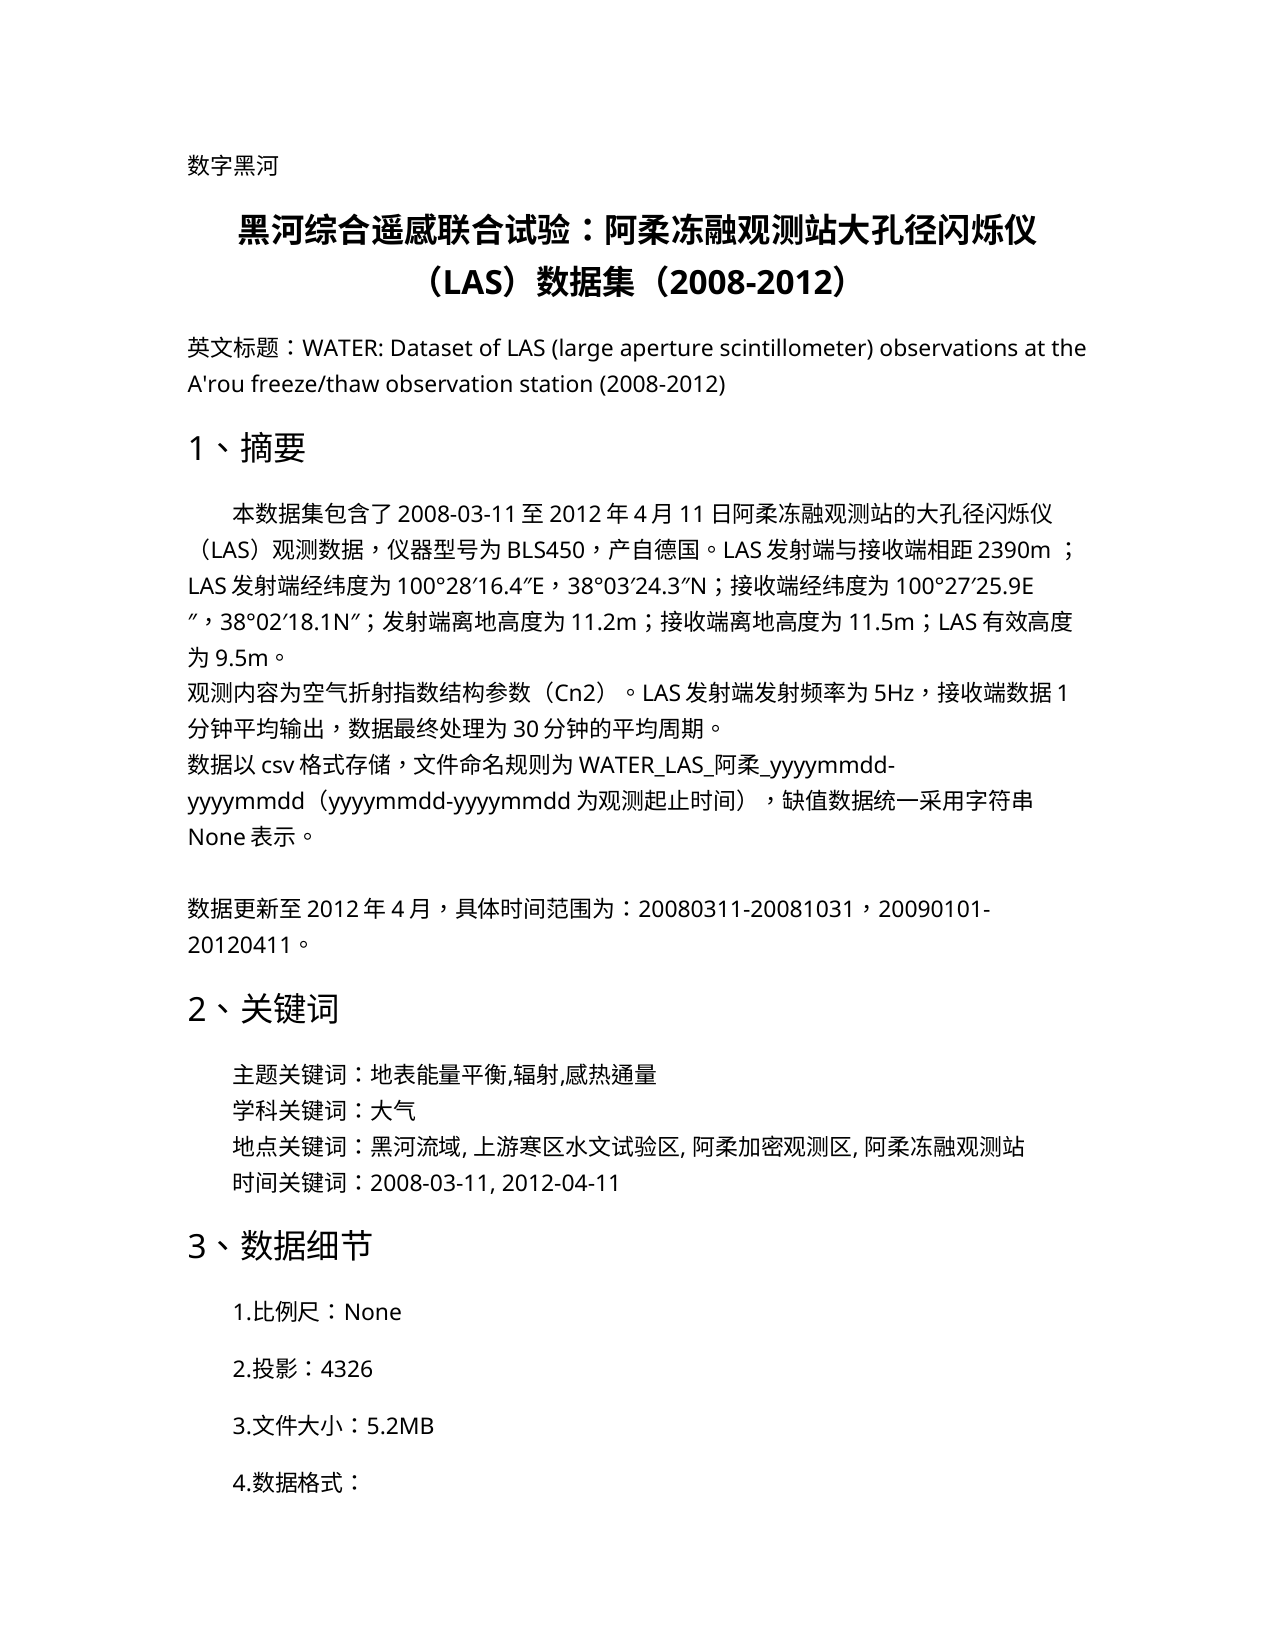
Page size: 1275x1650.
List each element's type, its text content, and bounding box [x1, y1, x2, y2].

text 英文标题：WATER: Dataset of LAS (large aperture scintillometer) observations at the A'rou freeze/thaw observation station (2008-2012) [187, 332, 1087, 399]
text 2.投影：4326 [232, 1353, 1087, 1384]
text 3.文件大小：5.2MB [232, 1410, 1087, 1441]
text 1.比例尺：None [232, 1296, 1087, 1328]
text 主题关键词：地表能量平衡,辐射,感热通量 学科关键词：大气 地点关键词：黑河流域, 上游寒区水文试验区, 阿柔加密观测区, 阿柔冻融观测站 时间关键词：2008-03-11, 2012-04-11 [232, 1059, 1087, 1198]
text 1、摘要 [187, 425, 1087, 470]
text 黑河综合遥感联合试验：阿柔冻融观测站大孔径闪烁仪（LAS）数据集（2008-2012） [187, 207, 1087, 304]
text 4.数据格式： [232, 1467, 1087, 1498]
text 3、数据细节 [187, 1223, 1087, 1269]
text 2、关键词 [187, 986, 1087, 1031]
text 数字黑河 [187, 150, 1087, 181]
text 本数据集包含了2008-03-11至2012年4月11日阿柔冻融观测站的大孔径闪烁仪（LAS）观测数据，仪器型号为BLS450，产自德国。LAS发射端与接收端相距2390m ；LAS发射端经纬度为100°28′16.4″E，38°03′24.3″N；接收端经纬度为100°27′25.9E″，38°02′18.1N″；发射端离地高度为11.2m；接收端离地高度为11.5m；LAS有效高度为9.5m。 观测内容为空气折射指数结构参数（Cn2）。LAS发射端发射频率为5Hz，接收端数据1分钟平均输出，数据最终处理为30分钟的平均周期。 数据以csv格式存储，文件命名规则为WATER_LAS_阿柔_yyyymmdd-yyyymmdd（yyyymmdd-yyyymmdd为观测起止时间），缺值数据统一采用字符串None表示。 数据更新至2012年4月，具体时间范围为：20080311-20081031，20090101-20120411。 [187, 498, 1087, 960]
